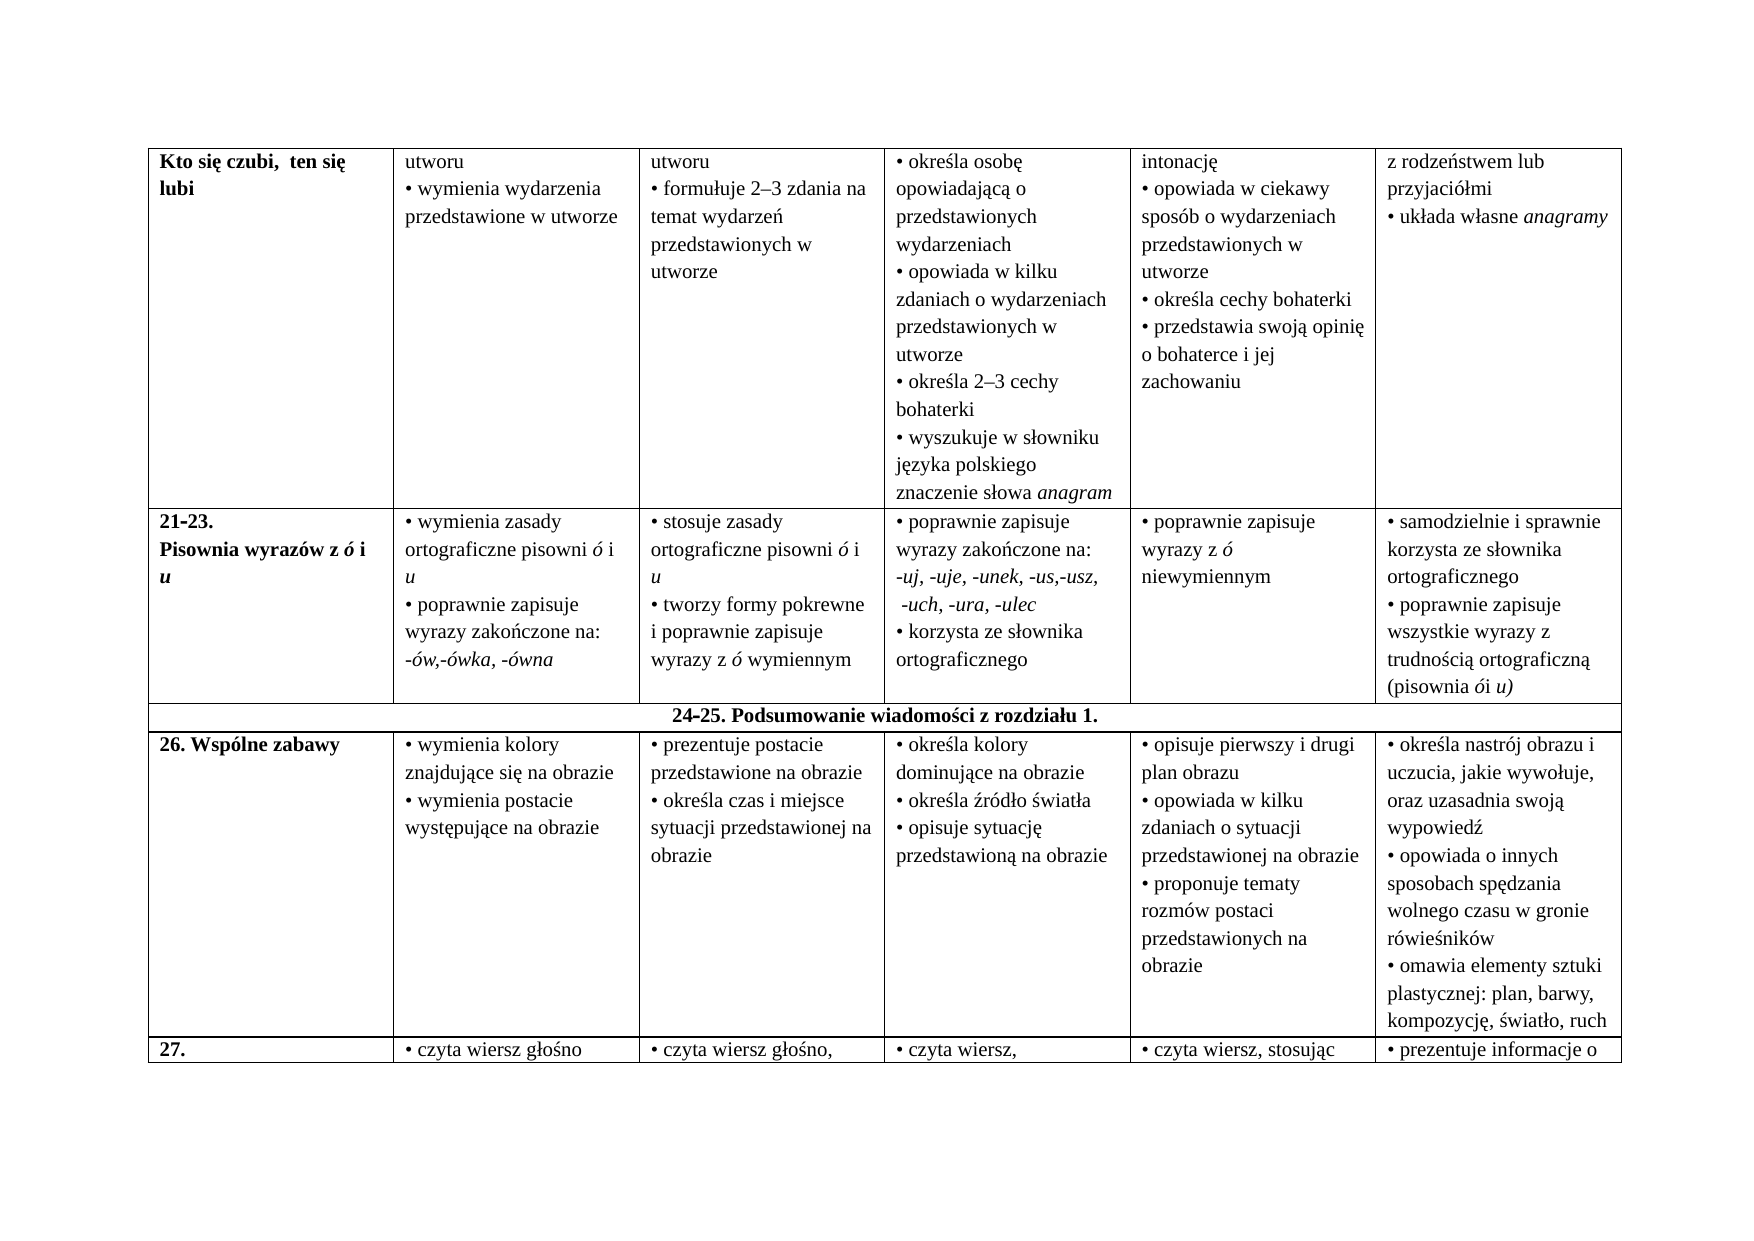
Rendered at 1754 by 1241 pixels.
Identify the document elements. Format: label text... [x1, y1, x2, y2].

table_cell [1131, 149, 1375, 508]
table_cell • wymienia kolory znajdujące się na obrazie • wymienia postacie występujące na obrazie [394, 733, 639, 1036]
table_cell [640, 1038, 884, 1062]
table_cell • prezentuje postacie przedstawione na obrazie • określa czas i miejsce sytuacji przedstawionej na obrazie [640, 733, 884, 1036]
table_cell • opisuje pierwszy i drugi plan obrazu • opowiada w kilku zdaniach o sytuacji przedstawionej na obrazie • proponuje tematy rozmów postaci przedstawionych na obrazie [1131, 733, 1375, 1036]
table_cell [149, 1038, 393, 1062]
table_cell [394, 149, 639, 508]
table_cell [1376, 1038, 1621, 1062]
table_cell • poprawnie zapisuje wyrazy z ó niewymiennym [1131, 509, 1375, 702]
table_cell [885, 149, 1130, 508]
table_cell 26. Wspólne zabawy [149, 733, 393, 1036]
table_cell • określa kolory dominujące na obrazie • określa źródło światła • opisuje sytuację przedstawioną na obrazie [885, 733, 1130, 1036]
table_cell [1131, 1038, 1375, 1062]
table_cell • wymienia zasady ortograficzne pisowni ó i u • poprawnie zapisuje wyrazy zakończone na: -ów,-ówka, -ówna [394, 509, 639, 702]
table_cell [149, 149, 393, 508]
table_cell 2123. Pisownia wyrazów z ó i u [149, 509, 393, 702]
table_cell • poprawnie zapisuje wyrazy zakończone na: -uj, -uje, -unek, -us,-usz, -uch, -ura, -ulec • korzysta ze słownika ortograficznego [885, 509, 1130, 702]
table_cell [1376, 149, 1621, 508]
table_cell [394, 1038, 639, 1062]
table_cell 2425. Podsumowanie wiadomości z rozdziału 1. [149, 704, 1621, 731]
table_cell • określa nastrój obrazu i uczucia, jakie wywołuje, oraz uzasadnia swoją wypowiedź • opowiada o innych sposobach spędzania wolnego czasu w gronie rówieśników • omawia elementy sztuki plastycznej: plan, barwy, kompozycję, światło, ruch [1376, 733, 1621, 1036]
table_cell • stosuje zasady ortograficzne pisowni ó i u • tworzy formy pokrewne i poprawnie zapisuje wyrazy z ó wymiennym [640, 509, 884, 702]
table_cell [885, 1038, 1130, 1062]
table_cell • samodzielnie i sprawnie korzysta ze słownika ortograficznego • poprawnie zapisuje wszystkie wyrazy z trudnością ortograficzną (pisownia ói u) [1376, 509, 1621, 702]
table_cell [640, 149, 884, 508]
